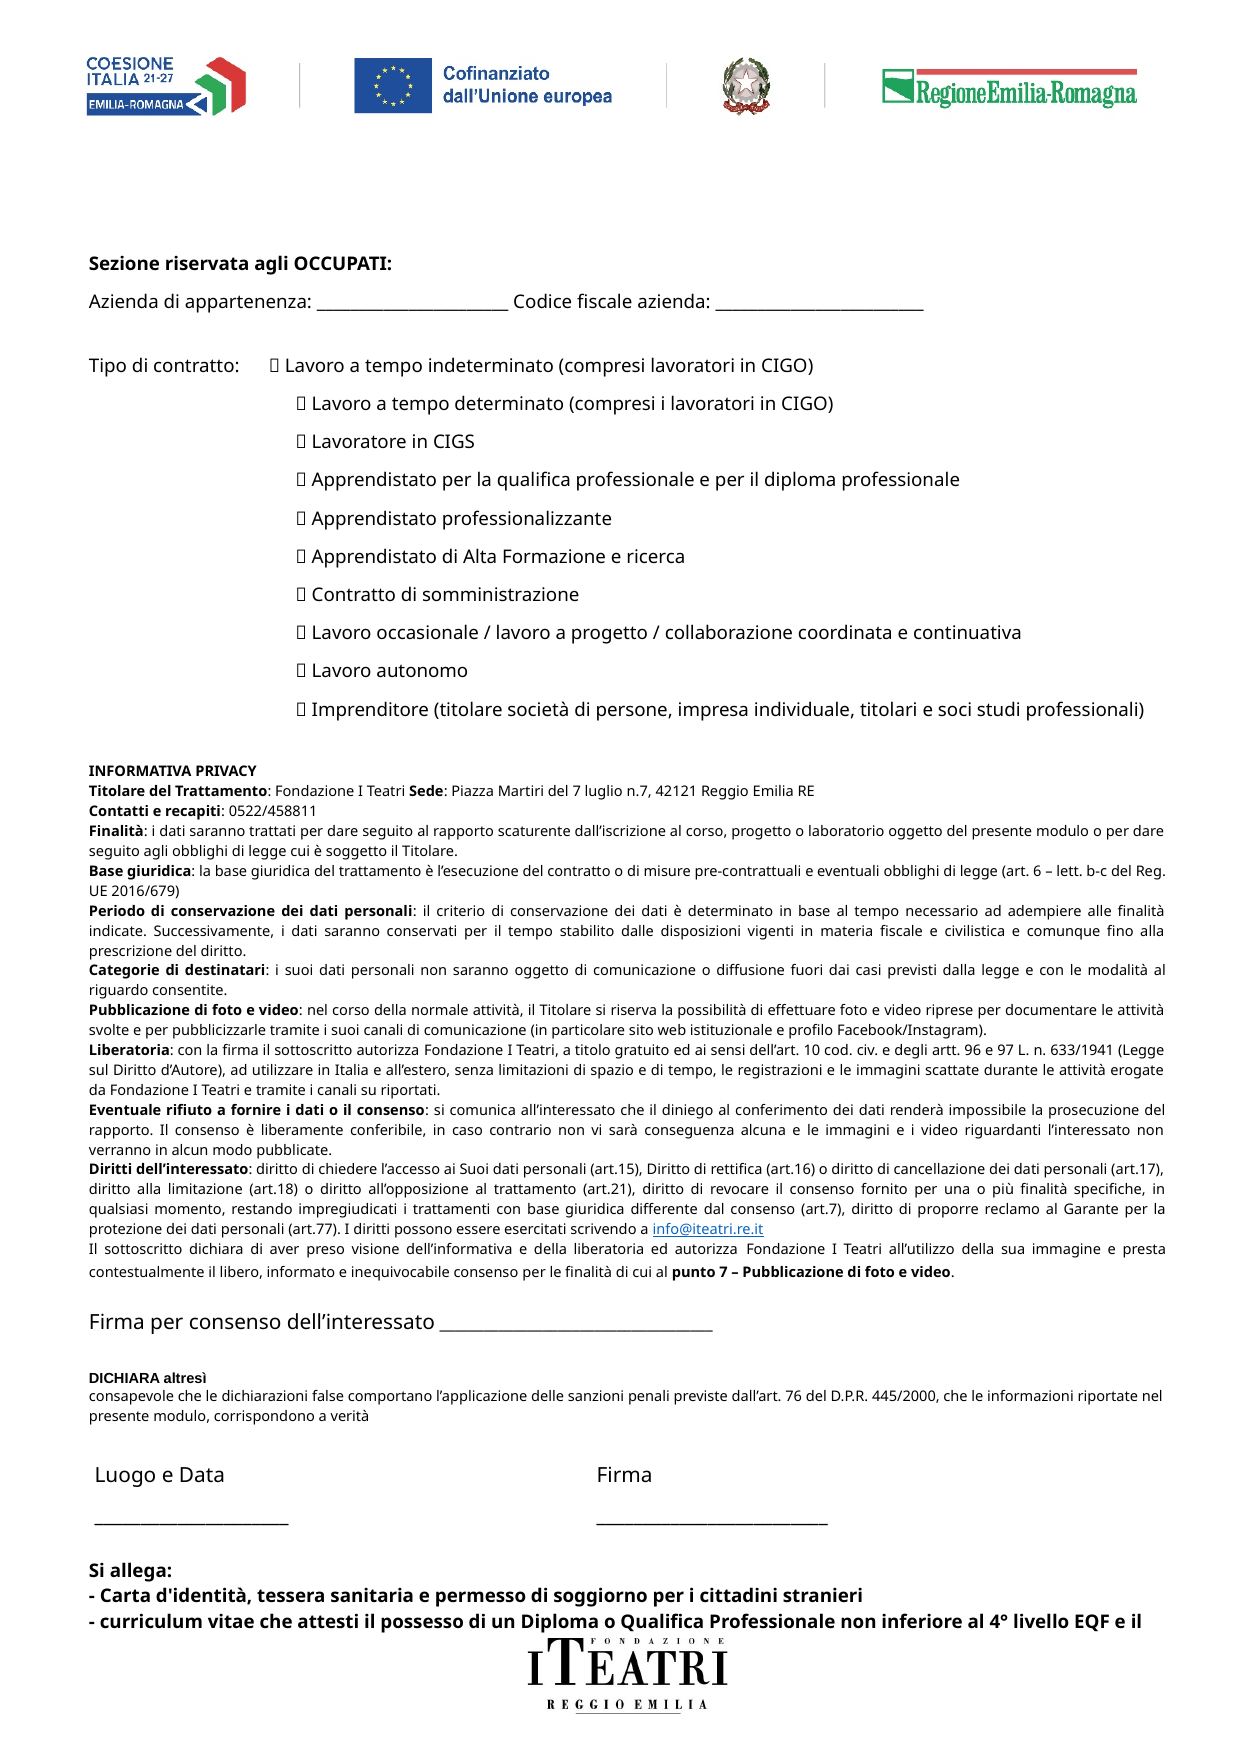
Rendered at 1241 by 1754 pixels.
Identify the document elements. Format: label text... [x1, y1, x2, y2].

text Il sottoscritto dichiara di aver preso visione dell’informativa e della liberatoria ed autorizza Fondazione I Teatri all’utilizzo della sua immagine e presta contestualmente il libero, informato e inequivocabile consenso per le finalità di cui al punto 7 – Pubblicazione di foto e video. [89, 1239, 1167, 1281]
text DICHIARA altresì [89, 1369, 1167, 1386]
table_cell _____________________ [89, 1494, 591, 1534]
text Categorie di destinatari: i suoi dati personali non saranno oggetto di comunicazione o diffusione fuori dai casi previsti dalla legge e con le modalità al riguardo consentite. [89, 960, 1167, 1000]
text consapevole che le dichiarazioni false comportano l’applicazione delle sanzioni penali previste dall’art. 76 del D.P.R. 445/2000, che le informazioni riportate nel presente modulo, corrispondono a verità [89, 1386, 1167, 1426]
text Finalità: i dati saranno trattati per dare seguito al rapporto scaturente dall’iscrizione al corso, progetto o laboratorio oggetto del presente modulo o per dare seguito agli obblighi di legge cui è soggetto il Titolare. [89, 821, 1167, 861]
picture [527, 1638, 728, 1714]
text Tipo di contratto:  Lavoro a tempo indeterminato (compresi lavoratori in CIGO) [89, 352, 1167, 377]
text Base giuridica: la base giuridica del trattamento è l’esecuzione del contratto o di misure pre-contrattuali e eventuali obblighi di legge (art. 6 – lett. b-c del Reg. UE 2016/679) [89, 861, 1167, 901]
text Azienda di appartenenza: _______________________ Codice fiscale azienda: _________________________ [89, 288, 1167, 313]
text Diritti dell’interessato: diritto di chiedere l’accesso ai Suoi dati personali (art.15), Diritto di rettifica (art.16) o diritto di cancellazione dei dati personali (art.17), diritto alla limitazione (art.18) o diritto all’opposizione al trattamento (art.21), diritto di revocare il consenso fornito per una o più finalità specifiche, in qualsiasi momento, restando impregiudicati i trattamenti con base giuridica differente dal consenso (art.7), diritto di proporre reclamo al Garante per la protezione dei dati personali (art.77). I diritti possono essere esercitati scrivendo a info@iteatri.re.it [89, 1159, 1167, 1239]
text Contatti e recapiti: 0522/458811 [89, 801, 1167, 821]
text Pubblicazione di foto e video: nel corso della normale attività, il Titolare si riserva la possibilità di effettuare foto e video riprese per documentare le attività svolte e per pubblicizzarle tramite i suoi canali di comunicazione (in particolare sito web istituzionale e profilo Facebook/Instagram). [89, 1000, 1167, 1040]
text  Apprendistato per la qualifica professionale e per il diploma professionale [295, 467, 1167, 492]
text  Lavoro a tempo determinato (compresi i lavoratori in CIGO) [295, 390, 1167, 416]
text  Lavoratore in CIGS [295, 428, 1167, 454]
text  Lavoro occasionale / lavoro a progetto / collaborazione coordinata e continuativa [295, 619, 1167, 645]
text Firma per consenso dell’interessato _____________________________________ [89, 1307, 1167, 1336]
text Liberatoria: con la firma il sottoscritto autorizza Fondazione I Teatri, a titolo gratuito ed ai sensi dell’art. 10 cod. civ. e degli artt. 96 e 97 L. n. 633/1941 (Legge sul Diritto d’Autore), ad utilizzare in Italia e all’estero, senza limitazioni di spazio e di tempo, le registrazioni e le immagini scattate durante le attività erogate da Fondazione I Teatri e tramite i canali su riportati. [89, 1040, 1167, 1099]
text  Apprendistato professionalizzante [295, 505, 1167, 530]
picture [73, 44, 1150, 126]
text  Lavoro autonomo [295, 658, 1167, 683]
text - Carta d'identità, tessera sanitaria e permesso di soggiorno per i cittadini stranieri [89, 1582, 1167, 1608]
text  Contratto di somministrazione [295, 581, 1167, 607]
table_header Firma [591, 1426, 1093, 1494]
text Titolare del Trattamento: Fondazione I Teatri Sede: Piazza Martiri del 7 luglio n.7, 42121 Reggio Emilia RE [89, 781, 1167, 801]
text INFORMATIVA PRIVACY [59, 761, 1167, 781]
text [89, 1608, 1167, 1633]
text Si allega: [89, 1557, 1167, 1582]
text  Imprenditore (titolare società di persone, impresa individuale, titolari e soci studi professionali) [295, 696, 1167, 721]
table_cell _________________________ [591, 1494, 1093, 1534]
text Periodo di conservazione dei dati personali: il criterio di conservazione dei dati è determinato in base al tempo necessario ad adempiere alle finalità indicate. Successivamente, i dati saranno conservati per il tempo stabilito dalle disposizioni vigenti in materia fiscale e civilistica e comunque fino alla prescrizione del diritto. [89, 901, 1167, 960]
table_header Luogo e Data [89, 1426, 591, 1494]
text Eventuale rifiuto a fornire i dati o il consenso: si comunica all’interessato che il diniego al conferimento dei dati renderà impossibile la prosecuzione del rapporto. Il consenso è liberamente conferibile, in caso contrario non vi sarà conseguenza alcuna e le immagini e i video riguardanti l’interessato non verranno in alcun modo pubblicate. [89, 1099, 1167, 1159]
text  Apprendistato di Alta Formazione e ricerca [295, 543, 1167, 568]
text Sezione riservata agli OCCUPATI: [89, 250, 1167, 275]
